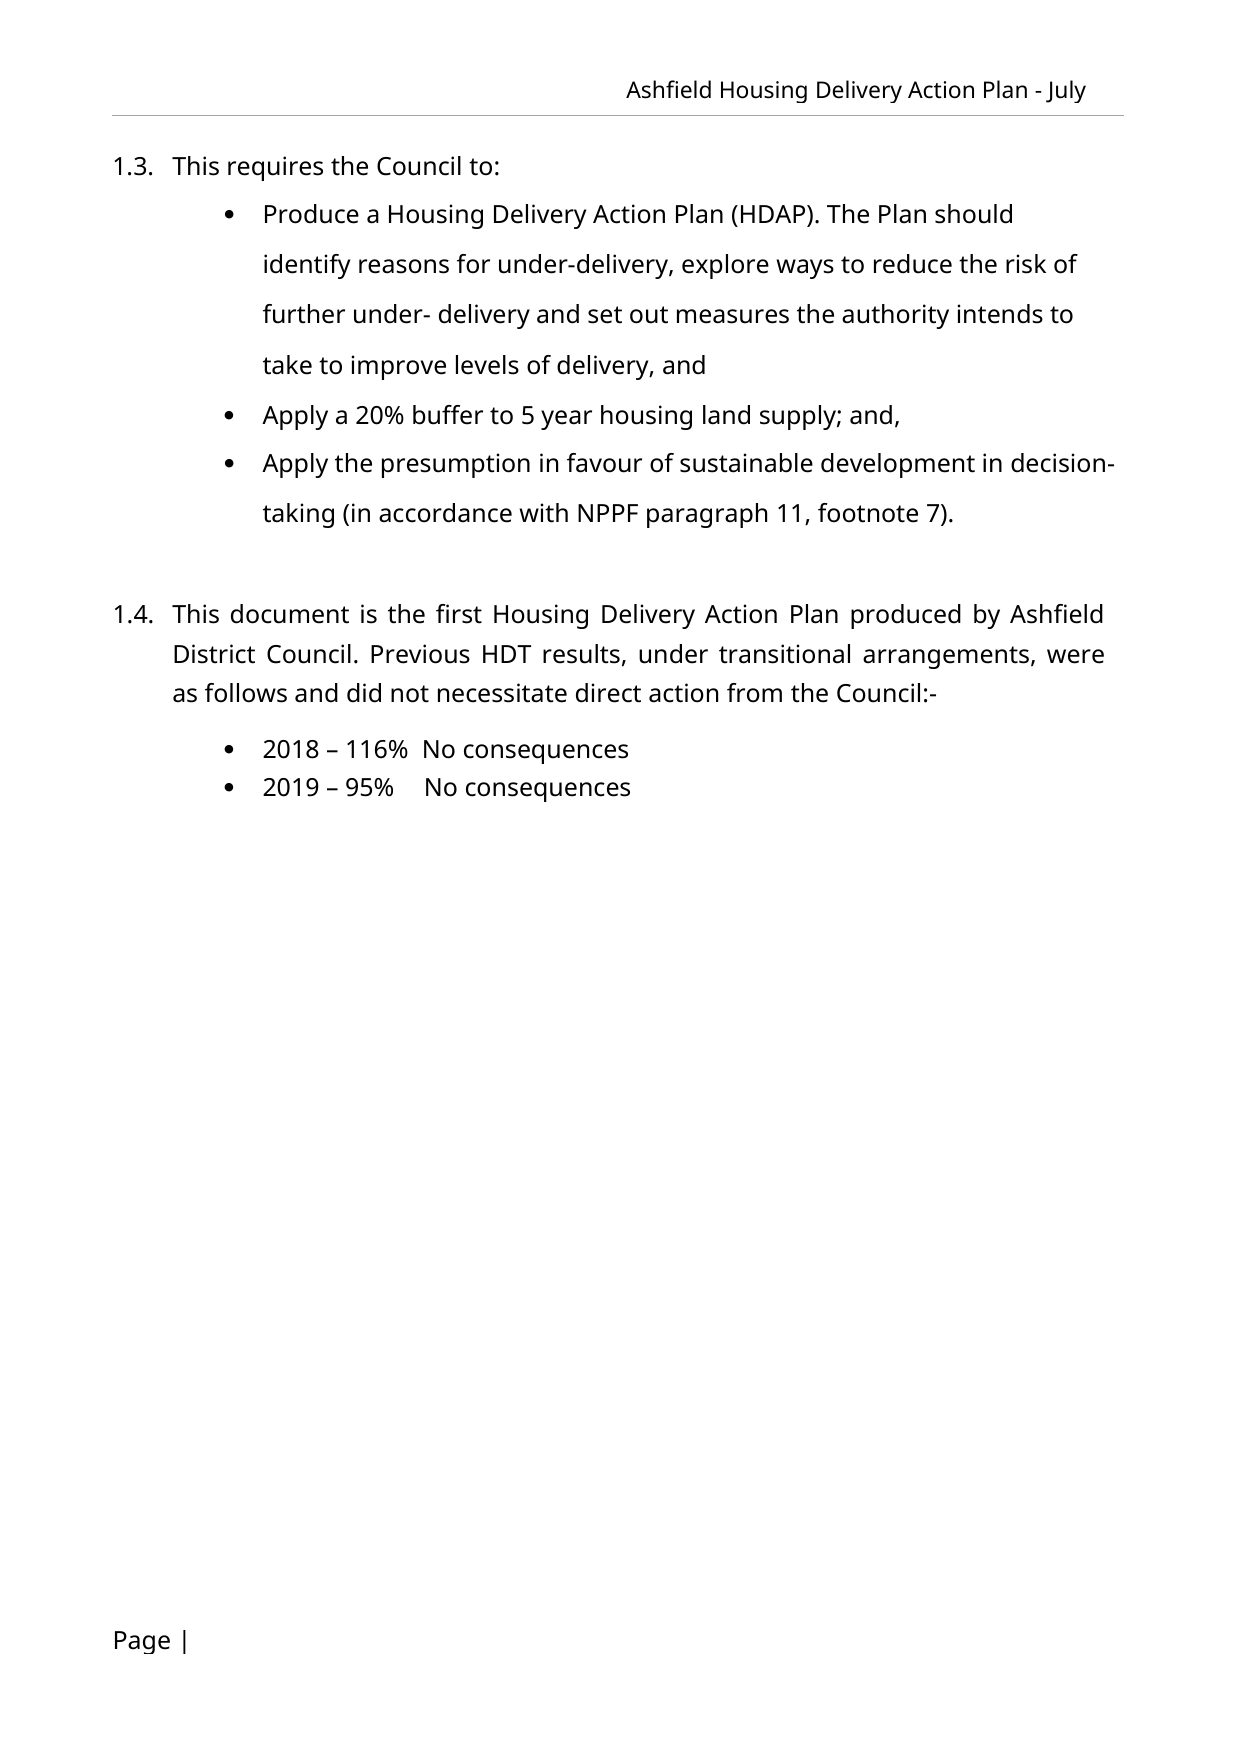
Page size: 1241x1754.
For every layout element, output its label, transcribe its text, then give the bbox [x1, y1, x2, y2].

list This requires the Council to: [112, 148, 1223, 182]
list This document is the first Housing Delivery Action Plan produced by Ashfield District Council. Previous HDT results, under transitional arrangements, were as follows and did not necessitate direct action from the Council:- [112, 597, 1106, 709]
list 2019 – 95% No consequences [224, 769, 1223, 804]
list Apply the presumption in favour of sustainable development in decision-taking (in accordance with NPPF paragraph 11, footnote 7). [225, 446, 1126, 530]
list 2018 – 116% No consequences [224, 731, 1223, 765]
list Apply a 20% buffer to 5 year housing land supply; and, [224, 398, 1223, 432]
list Produce a Housing Delivery Action Plan (HDAP). The Plan should identify reasons for under-delivery, explore ways to reduce the risk of further under- delivery and set out measures the authority intends to take to improve levels of delivery, and [225, 196, 1105, 381]
